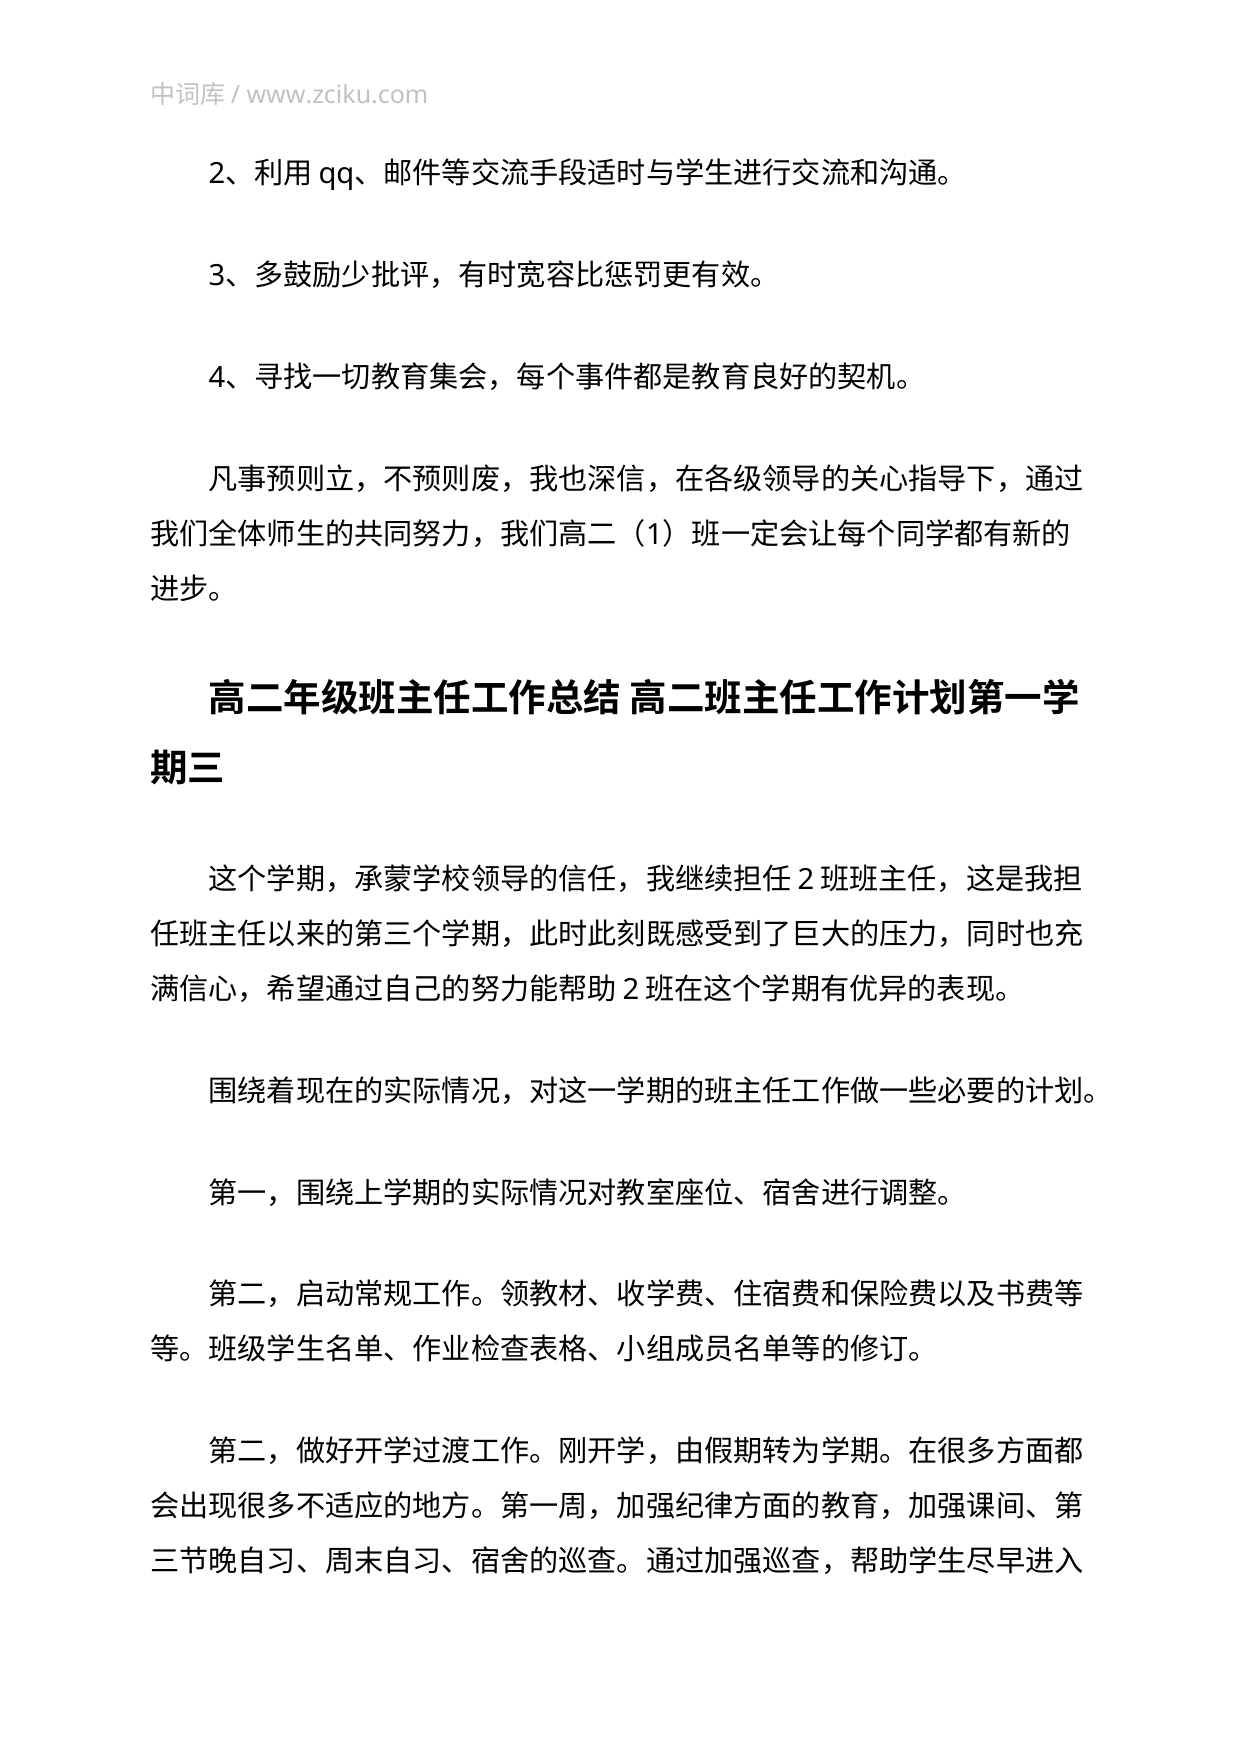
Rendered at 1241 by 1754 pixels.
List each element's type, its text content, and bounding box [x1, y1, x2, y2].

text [150, 1428, 1090, 1580]
text 凡事预则立，不预则废，我也深信，在各级领导的关心指导下，通过我们全体师生的共同努力，我们高二（1）班一定会让每个同学都有新的进步。 [150, 456, 1090, 608]
text 围绕着现在的实际情况，对这一学期的班主任工作做一些必要的计划。 [150, 1067, 1090, 1110]
text 4、寻找一切教育集会，每个事件都是教育良好的契机。 [150, 354, 1090, 396]
text 3、多鼓励少批评，有时宽容比惩罚更有效。 [150, 252, 1090, 294]
text 高二年级班主任工作总结 高二班主任工作计划第一学期三 [150, 668, 1090, 792]
text 第二，启动常规工作。领教材、收学费、住宿费和保险费以及书费等等。班级学生名单、作业检查表格、小组成员名单等的修订。 [150, 1271, 1090, 1368]
text 2、利用qq、邮件等交流手段适时与学生进行交流和沟通。 [150, 150, 1090, 192]
text 第一，围绕上学期的实际情况对教室座位、宿舍进行调整。 [150, 1169, 1090, 1211]
text 这个学期，承蒙学校领导的信任，我继续担任2班班主任，这是我担任班主任以来的第三个学期，此时此刻既感受到了巨大的压力，同时也充满信心，希望通过自己的努力能帮助2班在这个学期有优异的表现。 [150, 856, 1090, 1008]
